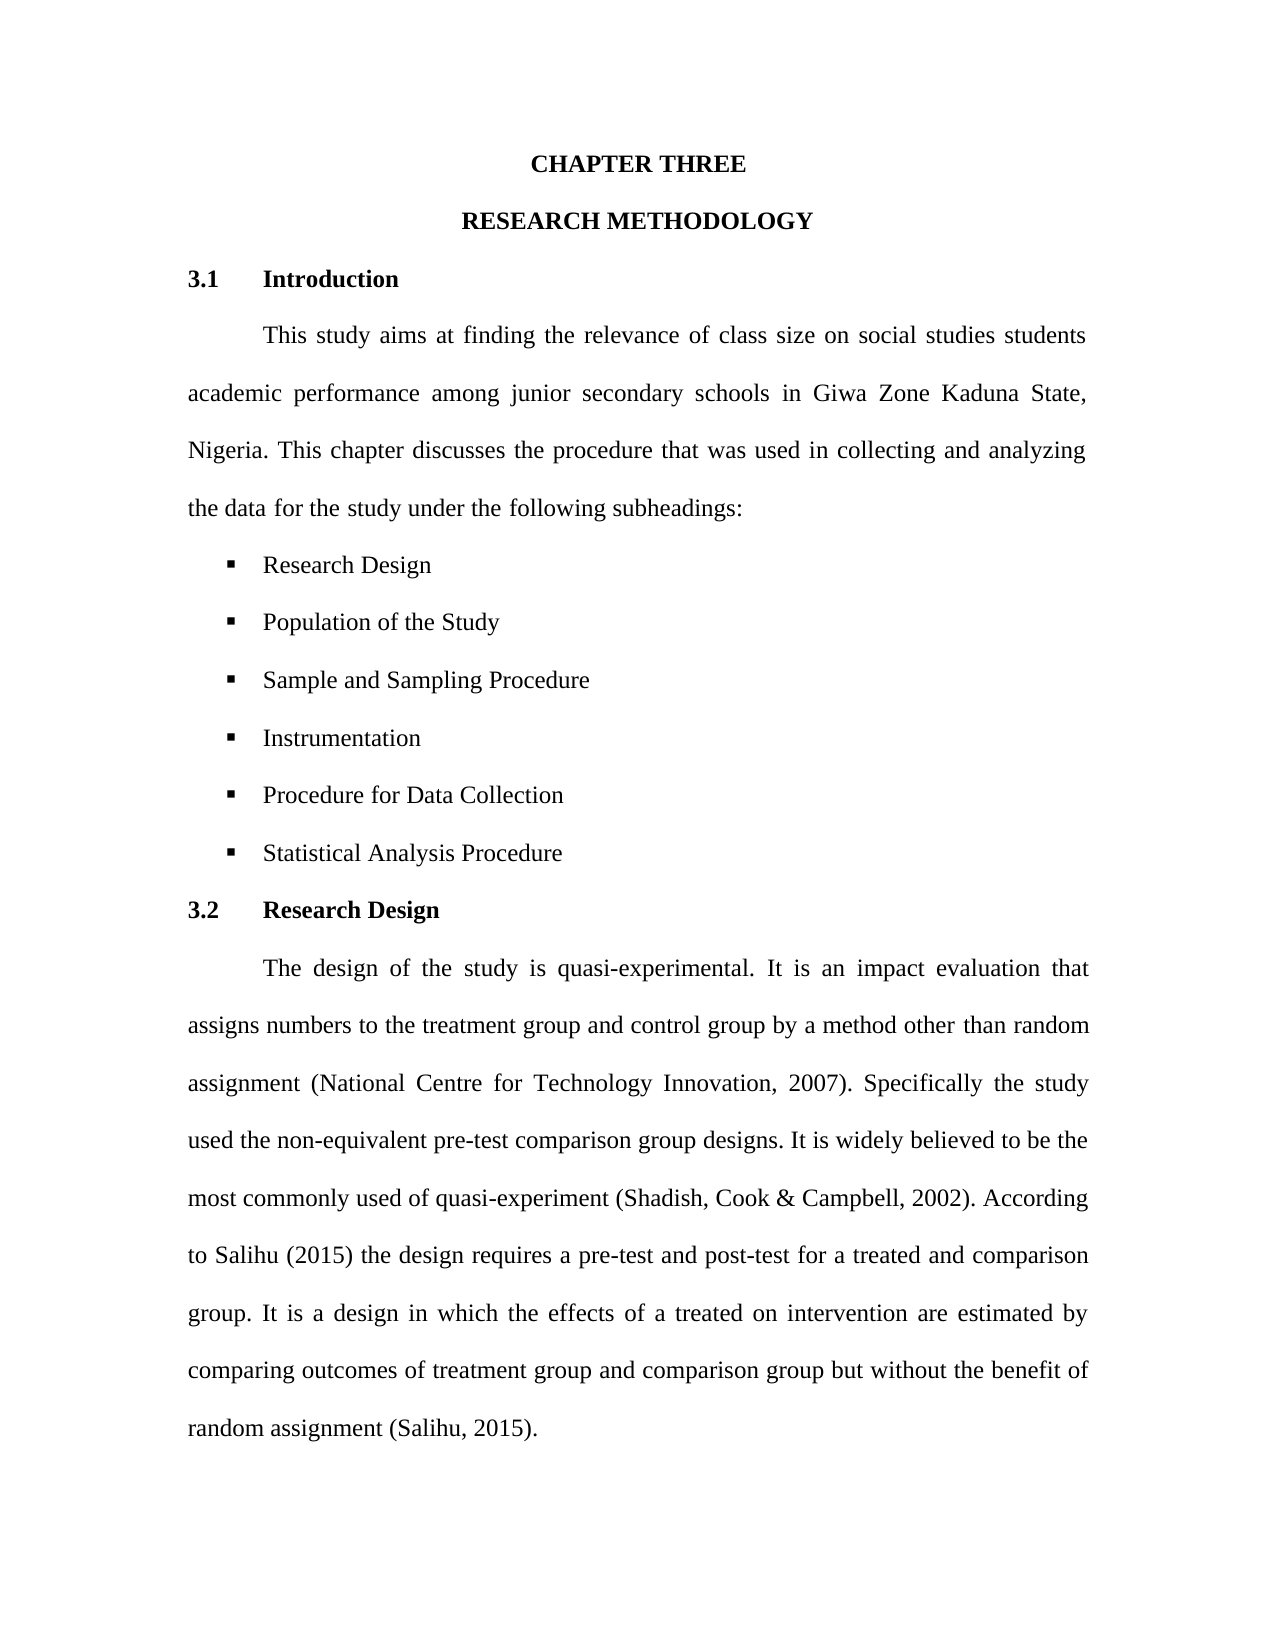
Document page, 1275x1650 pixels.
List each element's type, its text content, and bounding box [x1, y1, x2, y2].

text This study aims at finding the relevance of class size on social studies students academic performance among junior secondary schools in Giwa Zone Kaduna State, Nigeria. This chapter discusses the procedure that was used in collecting and analyzing the data for the study under the following subheadings: [188, 320, 1087, 521]
text The design of the study is quasi-experimental. It is an impact evaluation that assigns numbers to the treatment group and control group by a method other than random assignment (National Centre for Technology Innovation, 2007). Specifically the study used the non-equivalent pre-test comparison group designs. It is widely believed to be the most commonly used of quasi-experiment (Shadish, Cook & Campbell, 2002). According to Salihu (2015) the design requires a pre-test and post-test for a treated and comparison group. It is a design in which the effects of a treated on intervention are estimated by comparing outcomes of treatment group and comparison group but without the benefit of random assignment (Salihu, 2015). [188, 953, 1089, 1441]
subtitle Introduction [188, 264, 1206, 293]
list Sample and Sampling Procedure [225, 665, 1206, 693]
list Procedure for Data Collection [225, 781, 1206, 809]
list Statistical Analysis Procedure [225, 838, 1206, 867]
list Research Design [225, 551, 1206, 579]
subtitle Research Design [188, 895, 1206, 923]
list Instrumentation [225, 723, 1206, 751]
list Population of the Study [225, 607, 1206, 636]
subtitle CHAPTER THREE RESEARCH METHODOLOGY [461, 149, 815, 235]
